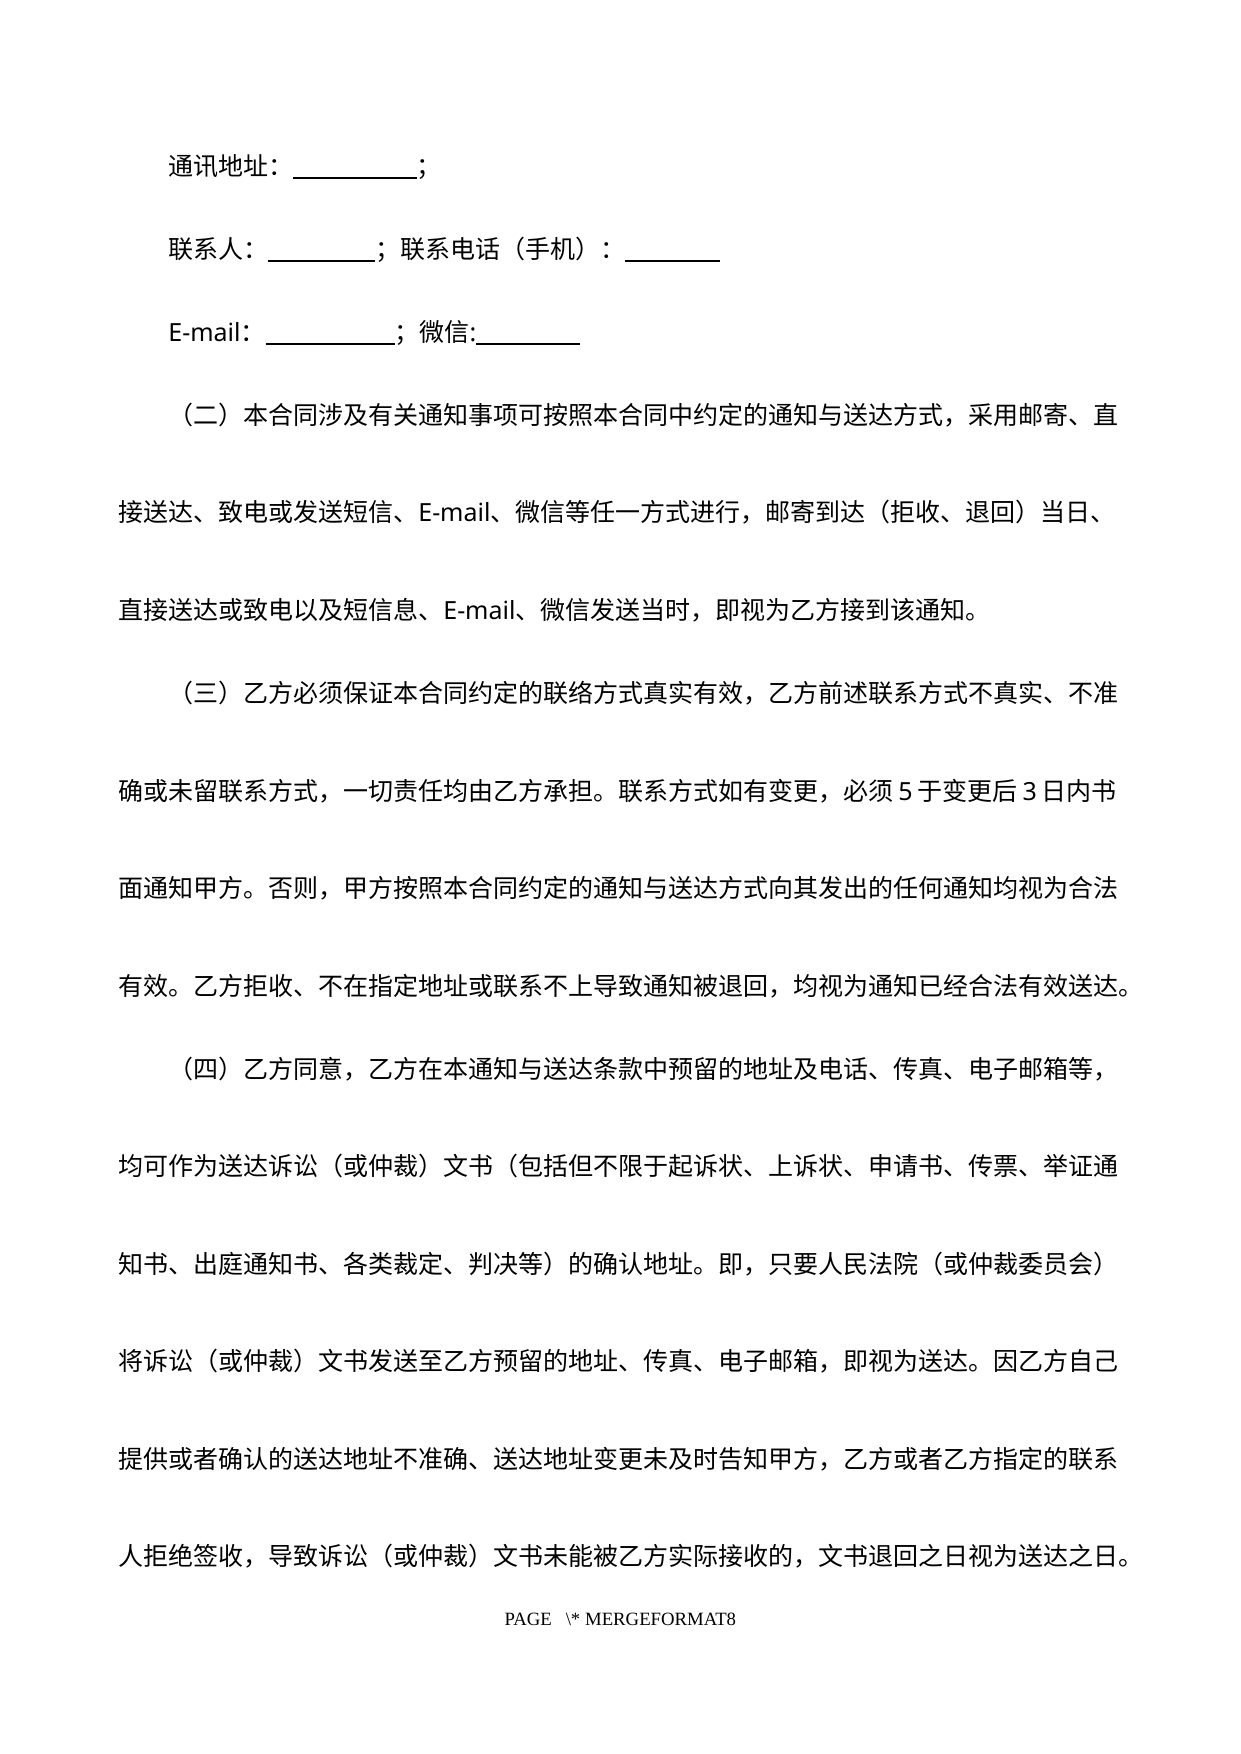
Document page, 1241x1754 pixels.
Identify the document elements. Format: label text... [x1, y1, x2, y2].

text （四）乙方同意，乙方在本通知与送达条款中预留的地址及电话、传真、电子邮箱等，均可作为送达诉讼（或仲裁）文书（包括但不限于起诉状、上诉状、申请书、传票、举证通知书、出庭通知书、各类裁定、判决等）的确认地址。即，只要人民法院（或仲裁委员会）将诉讼（或仲裁）文书发送至乙方预留的地址、传真、电子邮箱，即视为送达。因乙方自己提供或者确认的送达地址不准确、送达地址变更未及时告知甲方，乙方或者乙方指定的联系人拒绝签收，导致诉讼（或仲裁）文书未能被乙方实际接收的，文书退回之日视为送达之日。 [118, 1035, 1122, 1587]
text 通讯地址： ； [118, 132, 1122, 197]
list mail： ；微信: [168, 298, 1122, 363]
text （三）乙方必须保证本合同约定的联络方式真实有效，乙方前述联系方式不真实、不准确或未留联系方式，一切责任均由乙方承担。联系方式如有变更，必须5于变更后3日内书面通知甲方。否则，甲方按照本合同约定的通知与送达方式向其发出的任何通知均视为合法有效。乙方拒收、不在指定地址或联系不上导致通知被退回，均视为通知已经合法有效送达。 [118, 659, 1122, 1017]
text （二）本合同涉及有关通知事项可按照本合同中约定的通知与送达方式，采用邮寄、直接送达、致电或发送短信、E-mail、微信等任一方式进行，邮寄到达（拒收、退回）当日、直接送达或致电以及短信息、E-mail、微信发送当时，即视为乙方接到该通知。 [118, 381, 1122, 641]
text 联系人： ；联系电话（手机）： [168, 215, 1122, 280]
